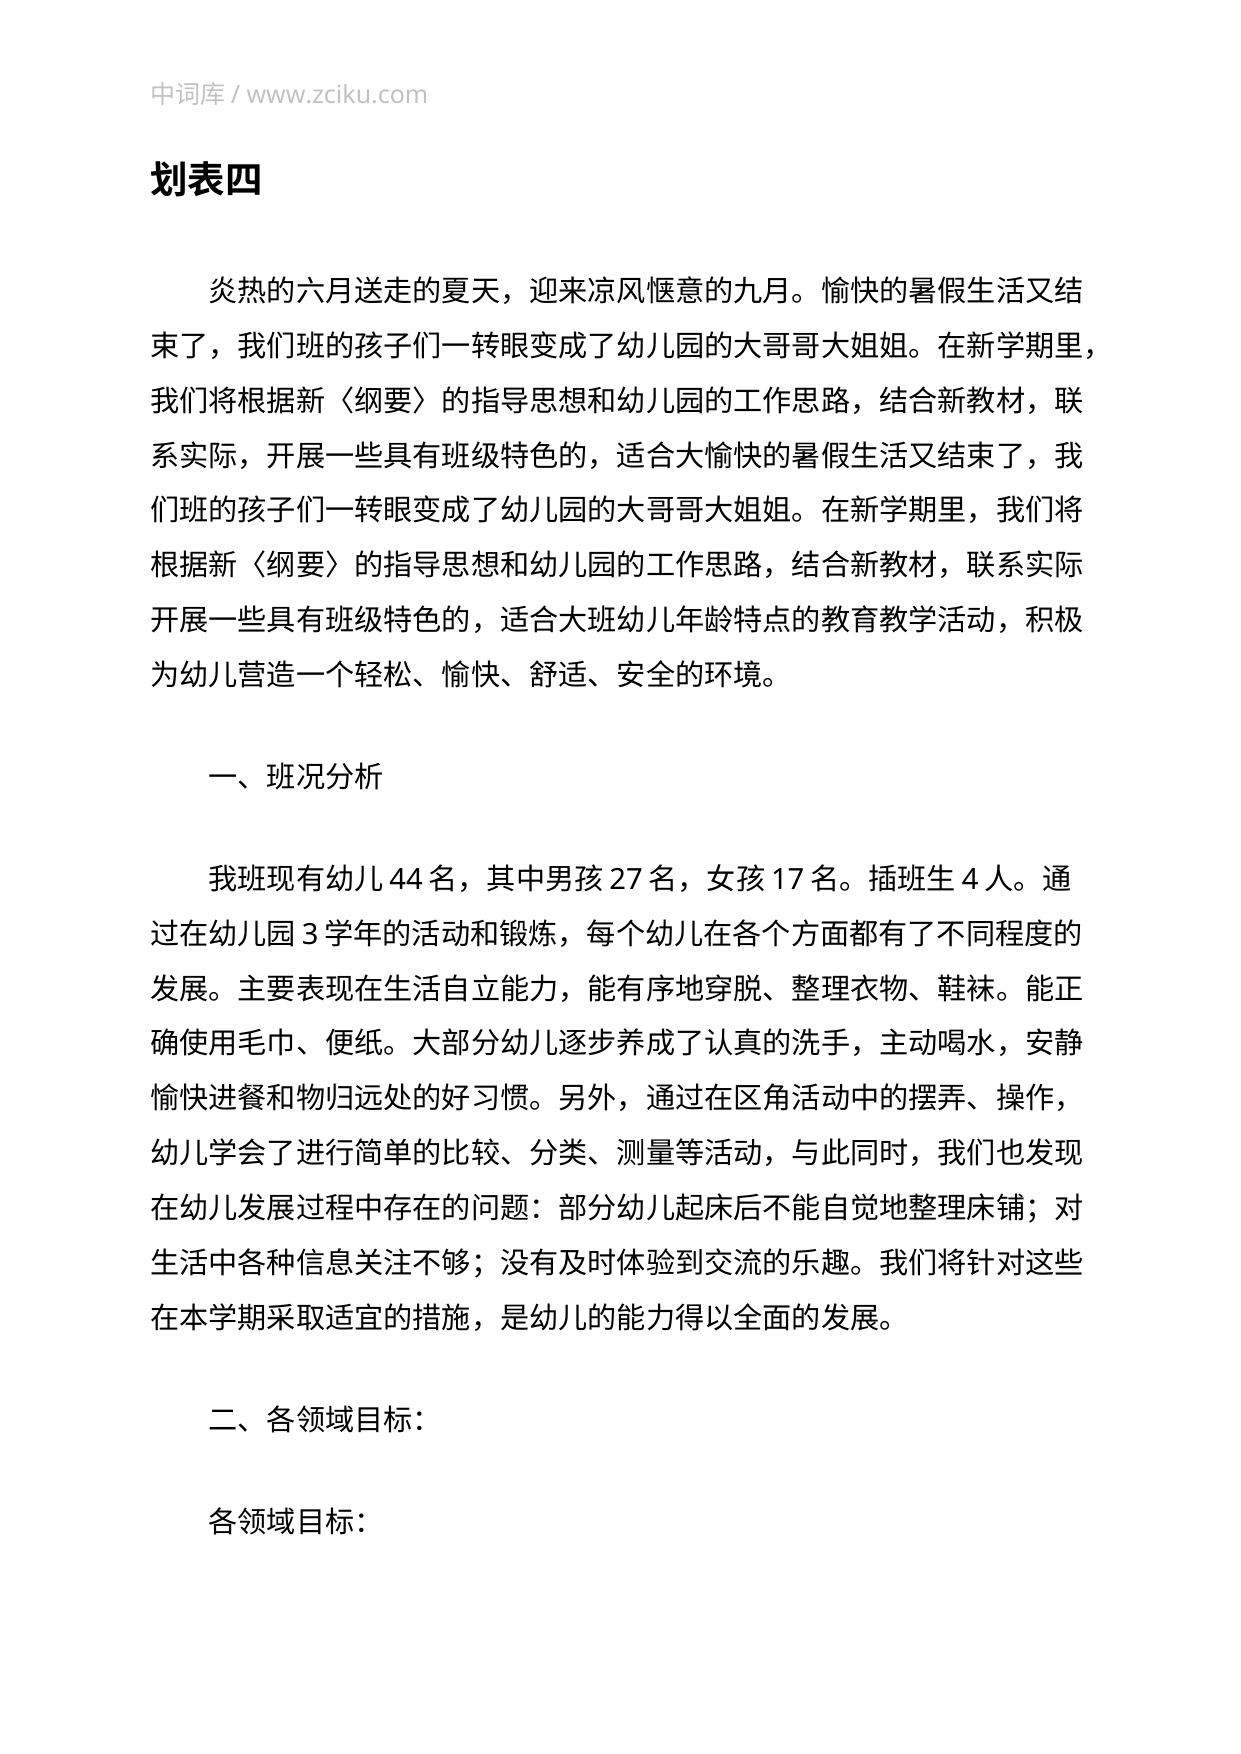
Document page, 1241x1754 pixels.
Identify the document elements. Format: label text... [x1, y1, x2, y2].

text 我班现有幼儿44名，其中男孩27名，女孩17名。插班生4人。通过在幼儿园3学年的活动和锻炼，每个幼儿在各个方面都有了不同程度的发展。主要表现在生活自立能力，能有序地穿脱、整理衣物、鞋袜。能正确使用毛巾、便纸。大部分幼儿逐步养成了认真的洗手，主动喝水，安静愉快进餐和物归远处的好习惯。另外，通过在区角活动中的摆弄、操作，幼儿学会了进行简单的比较、分类、测量等活动，与此同时，我们也发现在幼儿发展过程中存在的问题：部分幼儿起床后不能自觉地整理床铺；对生活中各种信息关注不够；没有及时体验到交流的乐趣。我们将针对这些在本学期采取适宜的措施，是幼儿的能力得以全面的发展。 [150, 855, 1090, 1337]
text 二、各领域目标： [150, 1396, 1090, 1439]
text 一、班况分析 [150, 753, 1090, 796]
text 各领域目标： [150, 1498, 1090, 1540]
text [150, 150, 1090, 204]
text 炎热的六月送走的夏天，迎来凉风惬意的九月。愉快的暑假生活又结束了，我们班的孩子们一转眼变成了幼儿园的大哥哥大姐姐。在新学期里，我们将根据新〈纲要〉的指导思想和幼儿园的工作思路，结合新教材，联系实际，开展一些具有班级特色的，适合大愉快的暑假生活又结束了，我们班的孩子们一转眼变成了幼儿园的大哥哥大姐姐。在新学期里，我们将根据新〈纲要〉的指导思想和幼儿园的工作思路，结合新教材，联系实际开展一些具有班级特色的，适合大班幼儿年龄特点的教育教学活动，积极为幼儿营造一个轻松、愉快、舒适、安全的环境。 [150, 267, 1090, 694]
